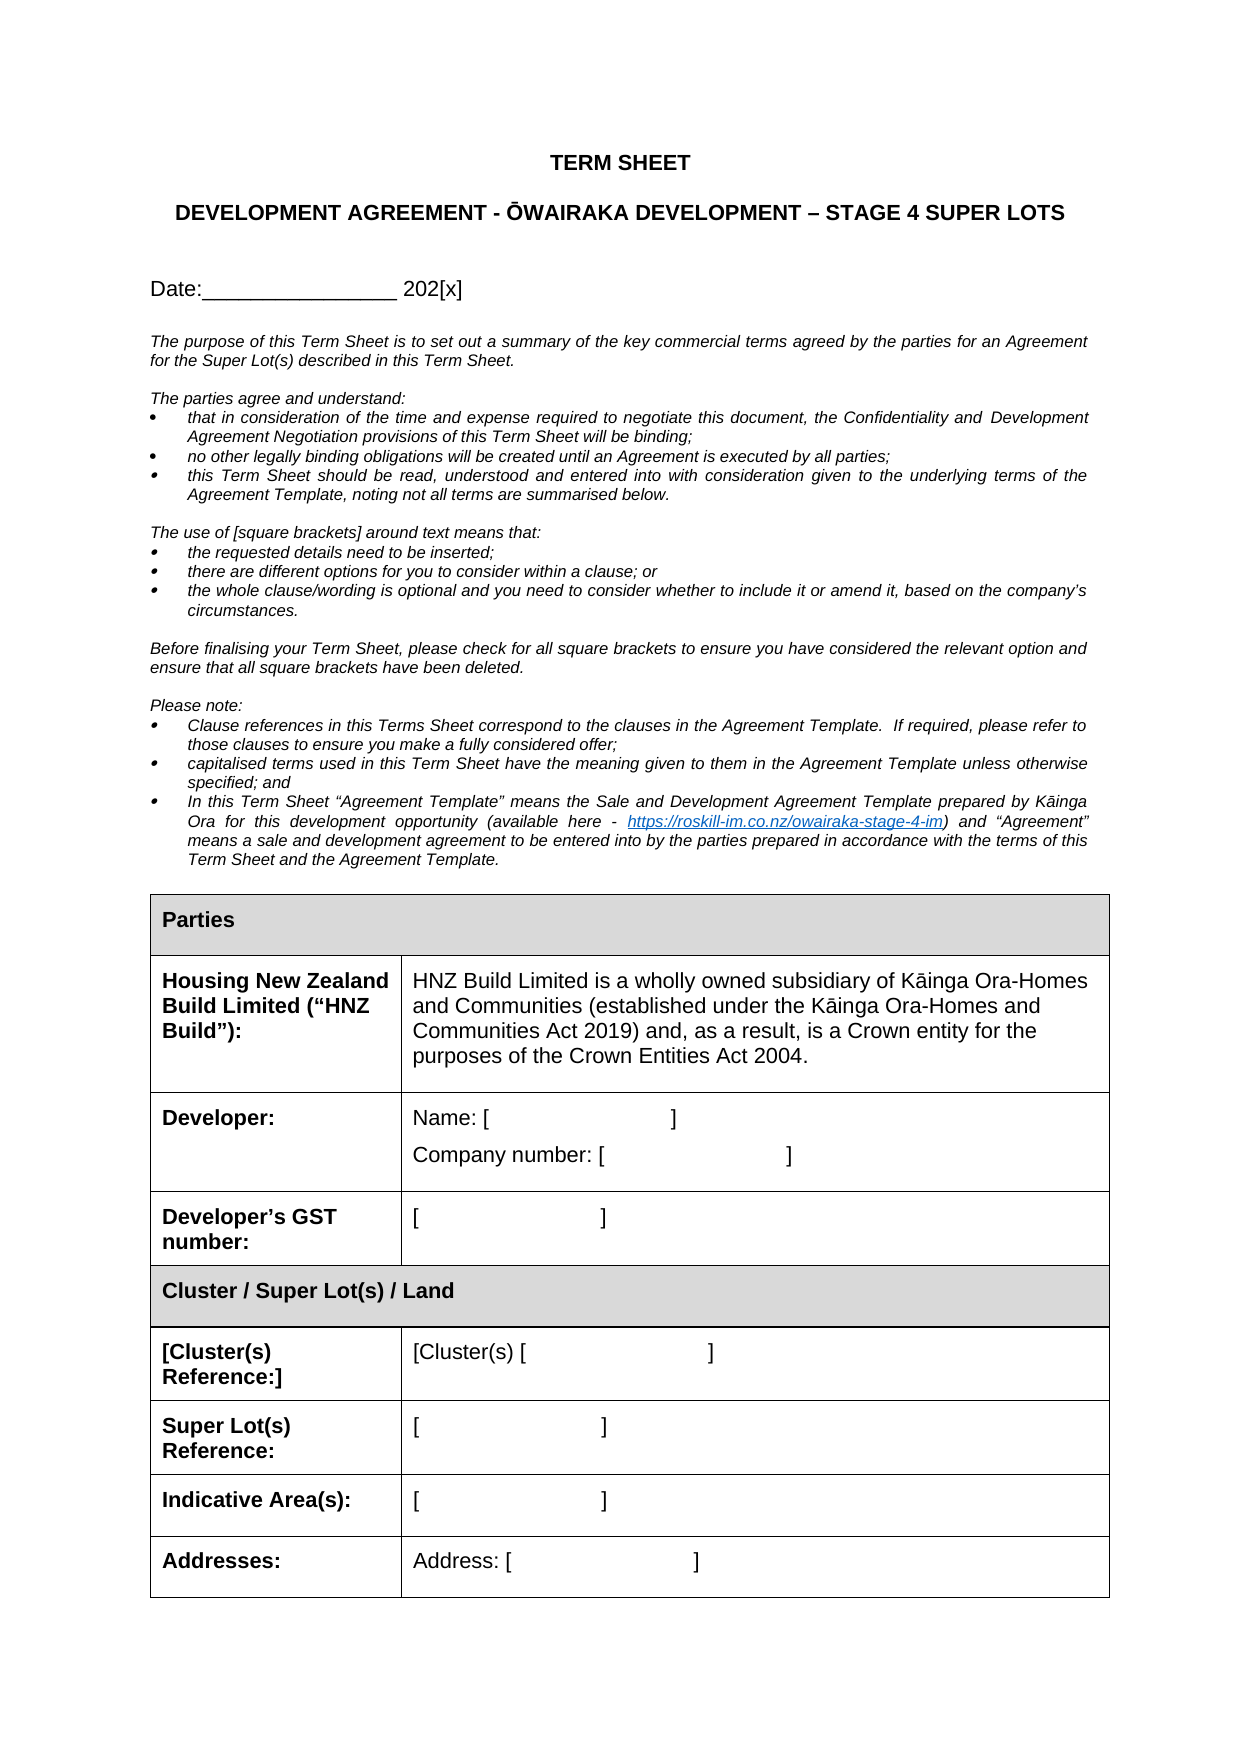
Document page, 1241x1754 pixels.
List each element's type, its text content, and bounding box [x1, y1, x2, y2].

list Clause references in this Terms Sheet correspond to the clauses in the Agreement Template. If required, please refer to those clauses to ensure you make a fully considered offer; [150, 715, 1090, 754]
table_cell Developer: [151, 1093, 401, 1191]
table_cell HNZ Build Limited is a wholly owned subsidiary of Kāinga Ora-Homes and Communities (established under the Kāinga Ora-Homes and Communities Act 2019) and, as a result, is a Crown entity for the purposes of the Crown Entities Act 2004. [402, 956, 1109, 1092]
table_cell Developer’s GST number: [151, 1192, 401, 1265]
table_cell Addresses: [151, 1537, 401, 1597]
table_cell Indicative Area(s): [151, 1475, 401, 1536]
list that in consideration of the time and expense required to negotiate this document, the Confidentiality and Development Agreement Negotiation provisions of this Term Sheet will be binding; [150, 408, 1090, 446]
table_cell Housing New Zealand Build Limited (“HNZ Build”): [151, 956, 401, 1092]
list no other legally binding obligations will be created until an Agreement is executed by all parties; [150, 446, 1090, 466]
list The purpose of this Term Sheet is to set out a summary of the key commercial terms agreed by the parties for an Agreement for the Super Lot(s) described in this Term Sheet. [150, 331, 1090, 370]
list the requested details need to be inserted; [150, 542, 1090, 562]
table_cell Name: [ ] Company number: [ ] [402, 1093, 1109, 1191]
text DEVELOPMENT AGREEMENT - ŌWAIRAKA DEVELOPMENT – STAGE 4 SUPER LOTS [150, 200, 1090, 225]
list Please note: [150, 696, 1090, 715]
table_cell Super Lot(s) Reference: [151, 1401, 401, 1474]
table_cell [ ] [402, 1475, 1109, 1536]
list capitalised terms used in this Term Sheet have the meaning given to them in the Agreement Template unless otherwise specified; and [150, 754, 1090, 792]
table_header Parties [151, 895, 1109, 955]
list Date:________________ 202[x] [150, 276, 1090, 301]
table_cell [Cluster(s) [ ] [402, 1328, 1109, 1400]
list the whole clause/wording is optional and you need to consider whether to include it or amend it, based on the company’s circumstances. [150, 581, 1090, 619]
list The parties agree and understand: [150, 389, 1090, 408]
table_cell Address: [ ] [402, 1537, 1109, 1597]
list this Term Sheet should be read, understood and entered into with consideration given to the underlying terms of the Agreement Template, noting not all terms are summarised below. [150, 466, 1090, 504]
table_cell [Cluster(s) Reference:] [151, 1328, 401, 1400]
table_cell [ ] [402, 1192, 1109, 1265]
list In this Term Sheet “Agreement Template” means the Sale and Development Agreement Template prepared by Kāinga Ora for this development opportunity (available here - https://roskill-im.co.nz/owairaka-stage-4-im) and “Agreement” means a sale and development agreement to be entered into by the parties prepared in accordance with the terms of this Term Sheet and the Agreement Template. [150, 792, 1090, 869]
list The use of [square brackets] around text means that: [150, 523, 1090, 542]
list Before finalising your Term Sheet, please check for all square brackets to ensure you have considered the relevant option and ensure that all square brackets have been deleted. [150, 639, 1090, 677]
text TERM SHEET [150, 150, 1090, 175]
table_cell [ ] [402, 1401, 1109, 1474]
list there are different options for you to consider within a clause; or [150, 562, 1090, 581]
table_cell Cluster / Super Lot(s) / Land [151, 1266, 1109, 1326]
